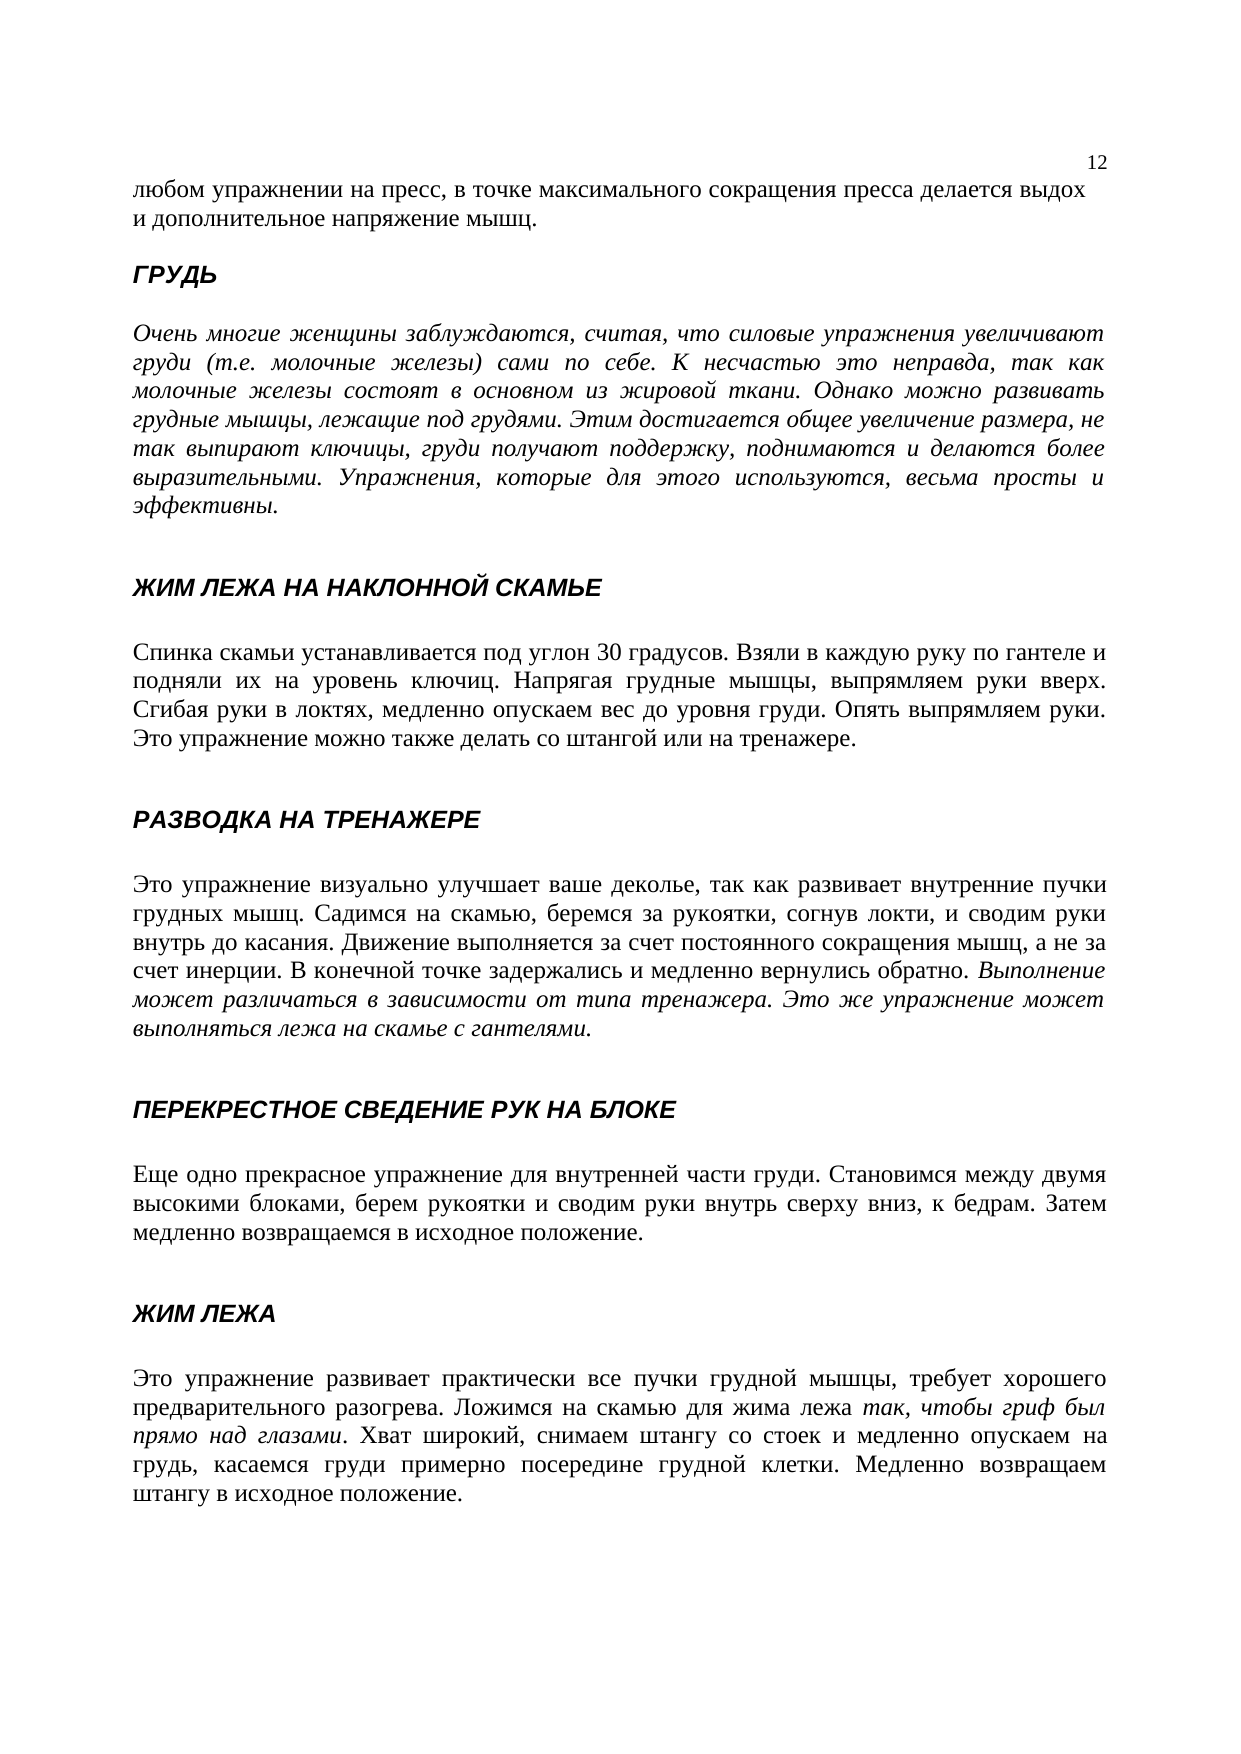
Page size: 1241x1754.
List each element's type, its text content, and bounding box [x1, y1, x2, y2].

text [133, 174, 1108, 232]
subtitle ПЕРЕКРЕСТНОЕ СВЕДЕНИЕ РУК НА БЛОКЕ [133, 1095, 1108, 1124]
text Это упражнение визуально улучшает ваше деколье, так как развивает внутренние пучки грудных мышц. Садимся на скамью, беремся за рукоятки, согнув локти, и сводим руки внутрь до касания. Движение выполняется за счет постоянного сокращения мышц, а не за счет инерции. В конечной точке задержались и медленно вернулись обратно. Выполнение может различаться в зависимости от типа тренажера. Это же упражнение может выполняться лежа на скамье с гантелями. [133, 840, 1108, 1042]
text Спинка скамьи устанавливается под углон 30 градусов. Взяли в каждую руку по гантеле и подняли их на уровень ключиц. Напрягая грудные мышцы, выпрямляем руки вверх. Сгибая руки в локтях, медленно опускаем вес до уровня груди. Опять выпрямляем руки. Это упражнение можно также делать со штангой или на тренажере. [133, 608, 1108, 752]
text Это упражнение развивает практически все пучки грудной мышцы, требует хорошего предварительного разогрева. Ложимся на скамью для жима лежа так, чтобы гриф был прямо над глазами. Хват широкий, снимаем штангу со стоек и медленно опускаем на грудь, касаемся груди примерно посередине грудной клетки. Медленно возвращаем штангу в исходное положение. [133, 1334, 1108, 1507]
text Очень многие женщины заблуждаются, считая, что силовые упражнения увеличивают груди (т.е. молочные железы) сами по себе. К несчастью это неправда, так как молочные железы состоят в основном из жировой ткани. Однако можно развивать грудные мышцы, лежащие под грудями. Этим достигается общее увеличение размера, не так выпирают ключицы, груди получают поддержку, поднимаются и делаются более выразительными. Упражнения, которые для этого используются, весьма просты и эффективны. [133, 289, 1108, 519]
subtitle ЖИМ ЛЕЖА НА НАКЛОННОЙ СКАМЬЕ [133, 573, 1108, 602]
text ГРУДЬ [133, 260, 1108, 289]
subtitle ЖИМ ЛЕЖА [133, 1299, 1108, 1328]
text Еще одно прекрасное упражнение для внутренней части груди. Становимся между двумя высокими блоками, берем рукоятки и сводим руки внутрь сверху вниз, к бедрам. Затем медленно возвращаемся в исходное положение. [133, 1130, 1108, 1245]
subtitle РАЗВОДКА НА ТРЕНАЖЕРЕ [133, 805, 1108, 834]
